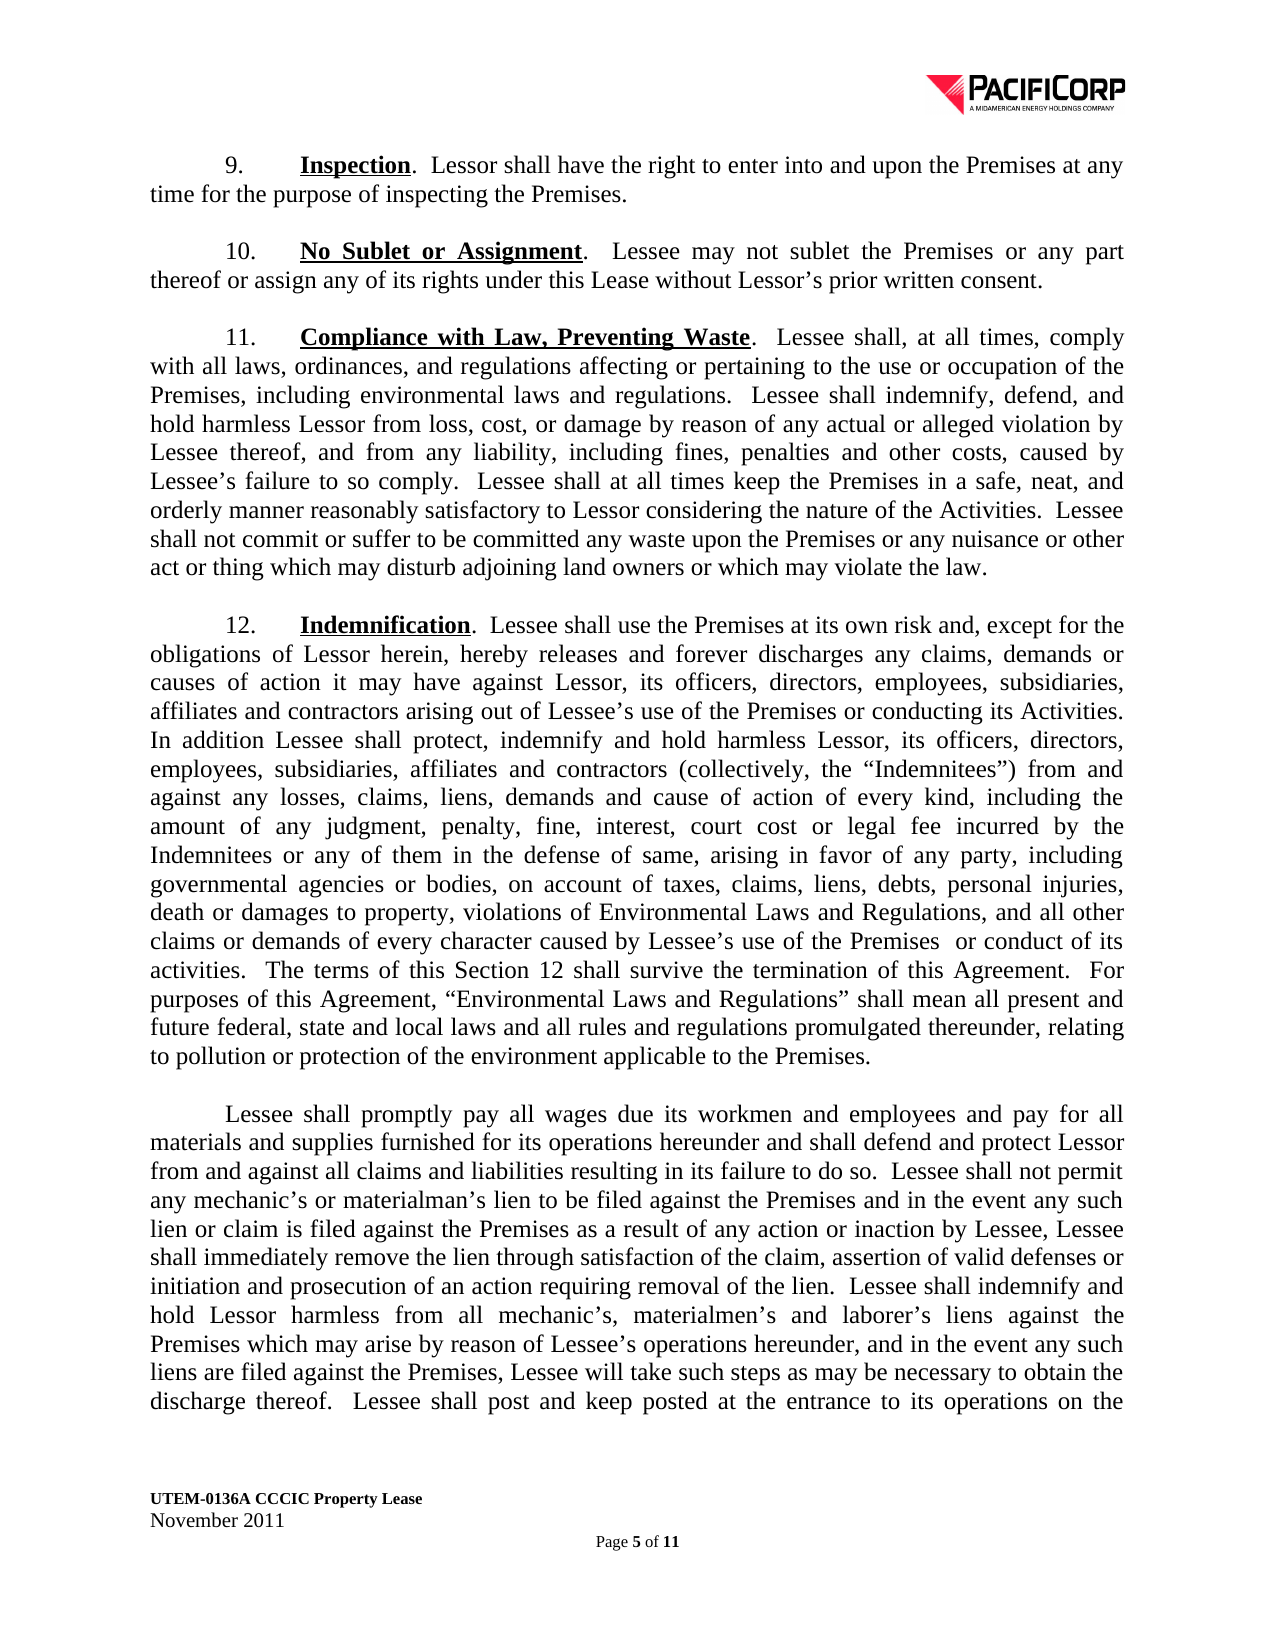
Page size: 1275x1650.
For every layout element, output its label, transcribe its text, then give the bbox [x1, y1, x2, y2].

text 12. Indemnification. Lessee shall use the Premises at its own risk and, except for the obligations of Lessor herein, hereby releases and forever discharges any claims, demands or causes of action it may have against Lessor, its officers, directors, employees, subsidiaries, affiliates and contractors arising out of Lessee’s use of the Premises or conducting its Activities. In addition Lessee shall protect, indemnify and hold harmless Lessor, its officers, directors, employees, subsidiaries, affiliates and contractors (collectively, the “Indemnitees”) from and against any losses, claims, liens, demands and cause of action of every kind, including the amount of any judgment, penalty, fine, interest, court cost or legal fee incurred by the Indemnitees or any of them in the defense of same, arising in favor of any party, including governmental agencies or bodies, on account of taxes, claims, liens, debts, personal injuries, death or damages to property, violations of Environmental Laws and Regulations, and all other claims or demands of every character caused by Lessee’s use of the Premises or conduct of its activities. The terms of this Section 12 shall survive the termination of this Agreement. For purposes of this Agreement, “Environmental Laws and Regulations” shall mean all present and future federal, state and local laws and all rules and regulations promulgated thereunder, relating to pollution or protection of the environment applicable to the Premises. [150, 610, 1125, 1070]
text 10. No Sublet or Assignment. Lessee may not sublet the Premises or any part thereof or assign any of its rights under this Lease without Lessor’s prior written consent. [150, 236, 1125, 294]
text 11. Compliance with Law, Preventing Waste. Lessee shall, at all times, comply with all laws, ordinances, and regulations affecting or pertaining to the use or occupation of the Premises, including environmental laws and regulations. Lessee shall indemnify, defend, and hold harmless Lessor from loss, cost, or damage by reason of any actual or alleged violation by Lessee thereof, and from any liability, including fines, penalties and other costs, caused by Lessee’s failure to so comply. Lessee shall at all times keep the Premises in a safe, neat, and orderly manner reasonably satisfactory to Lessor considering the nature of the Activities. Lessee shall not commit or suffer to be committed any waste upon the Premises or any nuisance or other act or thing which may disturb adjoining land owners or which may violate the law. [150, 322, 1125, 581]
picture [925, 75, 1125, 115]
title 9. Inspection. Lessor shall have the right to enter into and upon the Premises at any time for the purpose of inspecting the Premises. [150, 150, 1125, 207]
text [150, 1099, 1125, 1415]
